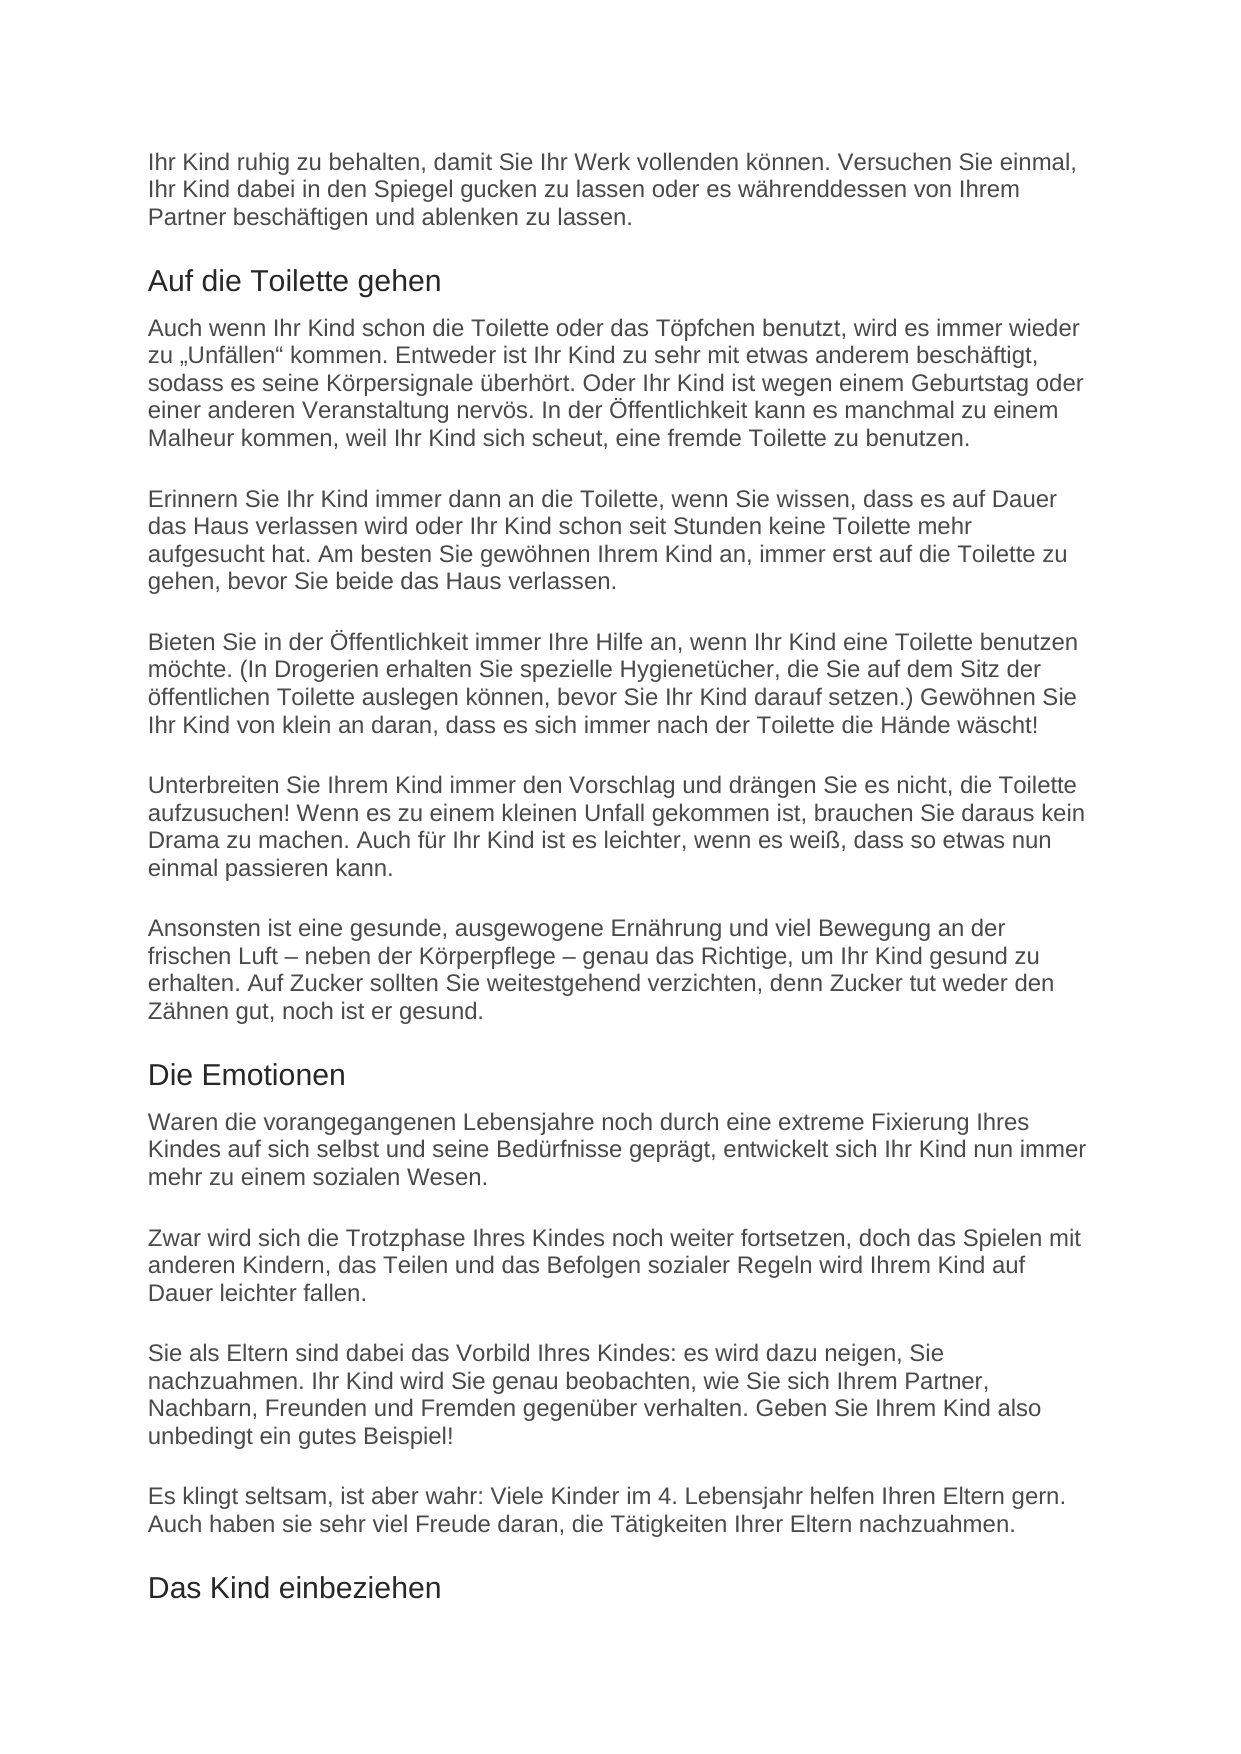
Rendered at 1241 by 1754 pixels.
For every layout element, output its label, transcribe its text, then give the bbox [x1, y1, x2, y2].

text Ansonsten ist eine gesunde, ausgewogene Ernährung und viel Bewegung an der frischen Luft – neben der Körperpflege – genau das Richtige, um Ihr Kind gesund zu erhalten. Auf Zucker sollten Sie weitestgehend verzichten, denn Zucker tut weder den Zähnen gut, noch ist er gesund. [148, 914, 1093, 1024]
text Die Emotionen [148, 1057, 1093, 1092]
text Es klingt seltsam, ist aber wahr: Viele Kinder im 4. Lebensjahr helfen Ihren Eltern gern. Auch haben sie sehr viel Freude daran, die Tätigkeiten Ihrer Eltern nachzuahmen. [148, 1482, 1093, 1537]
text Sie als Eltern sind dabei das Vorbild Ihres Kindes: es wird dazu neigen, Sie nachzuahmen. Ihr Kind wird Sie genau beobachten, wie Sie sich Ihrem Partner, Nachbarn, Freunden und Fremden gegenüber verhalten. Geben Sie Ihrem Kind also unbedingt ein gutes Beispiel! [148, 1339, 1093, 1449]
text Auch wenn Ihr Kind schon die Toilette oder das Töpfchen benutzt, wird es immer wieder zu „Unfällen“ kommen. Entweder ist Ihr Kind zu sehr mit etwas anderem beschäftigt, sodass es seine Körpersignale überhört. Oder Ihr Kind ist wegen einem Geburtstag oder einer anderen Veranstaltung nervös. In der Öffentlichkeit kann es manchmal zu einem Malheur kommen, weil Ihr Kind sich scheut, eine fremde Toilette zu benutzen. [148, 314, 1093, 452]
text Unterbreiten Sie Ihrem Kind immer den Vorschlag und drängen Sie es nicht, die Toilette aufzusuchen! Wenn es zu einem kleinen Unfall gekommen ist, brauchen Sie daraus kein Drama zu machen. Auch für Ihr Kind ist es leichter, wenn es weiß, dass so etwas nun einmal passieren kann. [148, 771, 1093, 881]
text Erinnern Sie Ihr Kind immer dann an die Toilette, wenn Sie wissen, dass es auf Dauer das Haus verlassen wird oder Ihr Kind schon seit Stunden keine Toilette mehr aufgesucht hat. Am besten Sie gewöhnen Ihrem Kind an, immer erst auf die Toilette zu gehen, bevor Sie beide das Haus verlassen. [148, 484, 1093, 595]
text Waren die vorangegangenen Lebensjahre noch durch eine extreme Fixierung Ihres Kindes auf sich selbst und seine Bedürfnisse geprägt, entwickelt sich Ihr Kind nun immer mehr zu einem sozialen Wesen. [148, 1108, 1093, 1191]
text Zwar wird sich die Trotzphase Ihres Kindes noch weiter fortsetzen, doch das Spielen mit anderen Kindern, das Teilen und das Befolgen sozialer Regeln wird Ihrem Kind auf Dauer leichter fallen. [148, 1223, 1093, 1306]
text Auf die Toilette gehen [148, 263, 1093, 298]
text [148, 148, 1093, 230]
text Das Kind einbeziehen [148, 1570, 1093, 1605]
text Bieten Sie in der Öffentlichkeit immer Ihre Hilfe an, wenn Ihr Kind eine Toilette benutzen möchte. (In Drogerien erhalten Sie spezielle Hygienetücher, die Sie auf dem Sitz der öffentlichen Toilette auslegen können, bevor Sie Ihr Kind darauf setzen.) Gewöhnen Sie Ihr Kind von klein an daran, dass es sich immer nach der Toilette die Hände wäscht! [148, 628, 1093, 738]
